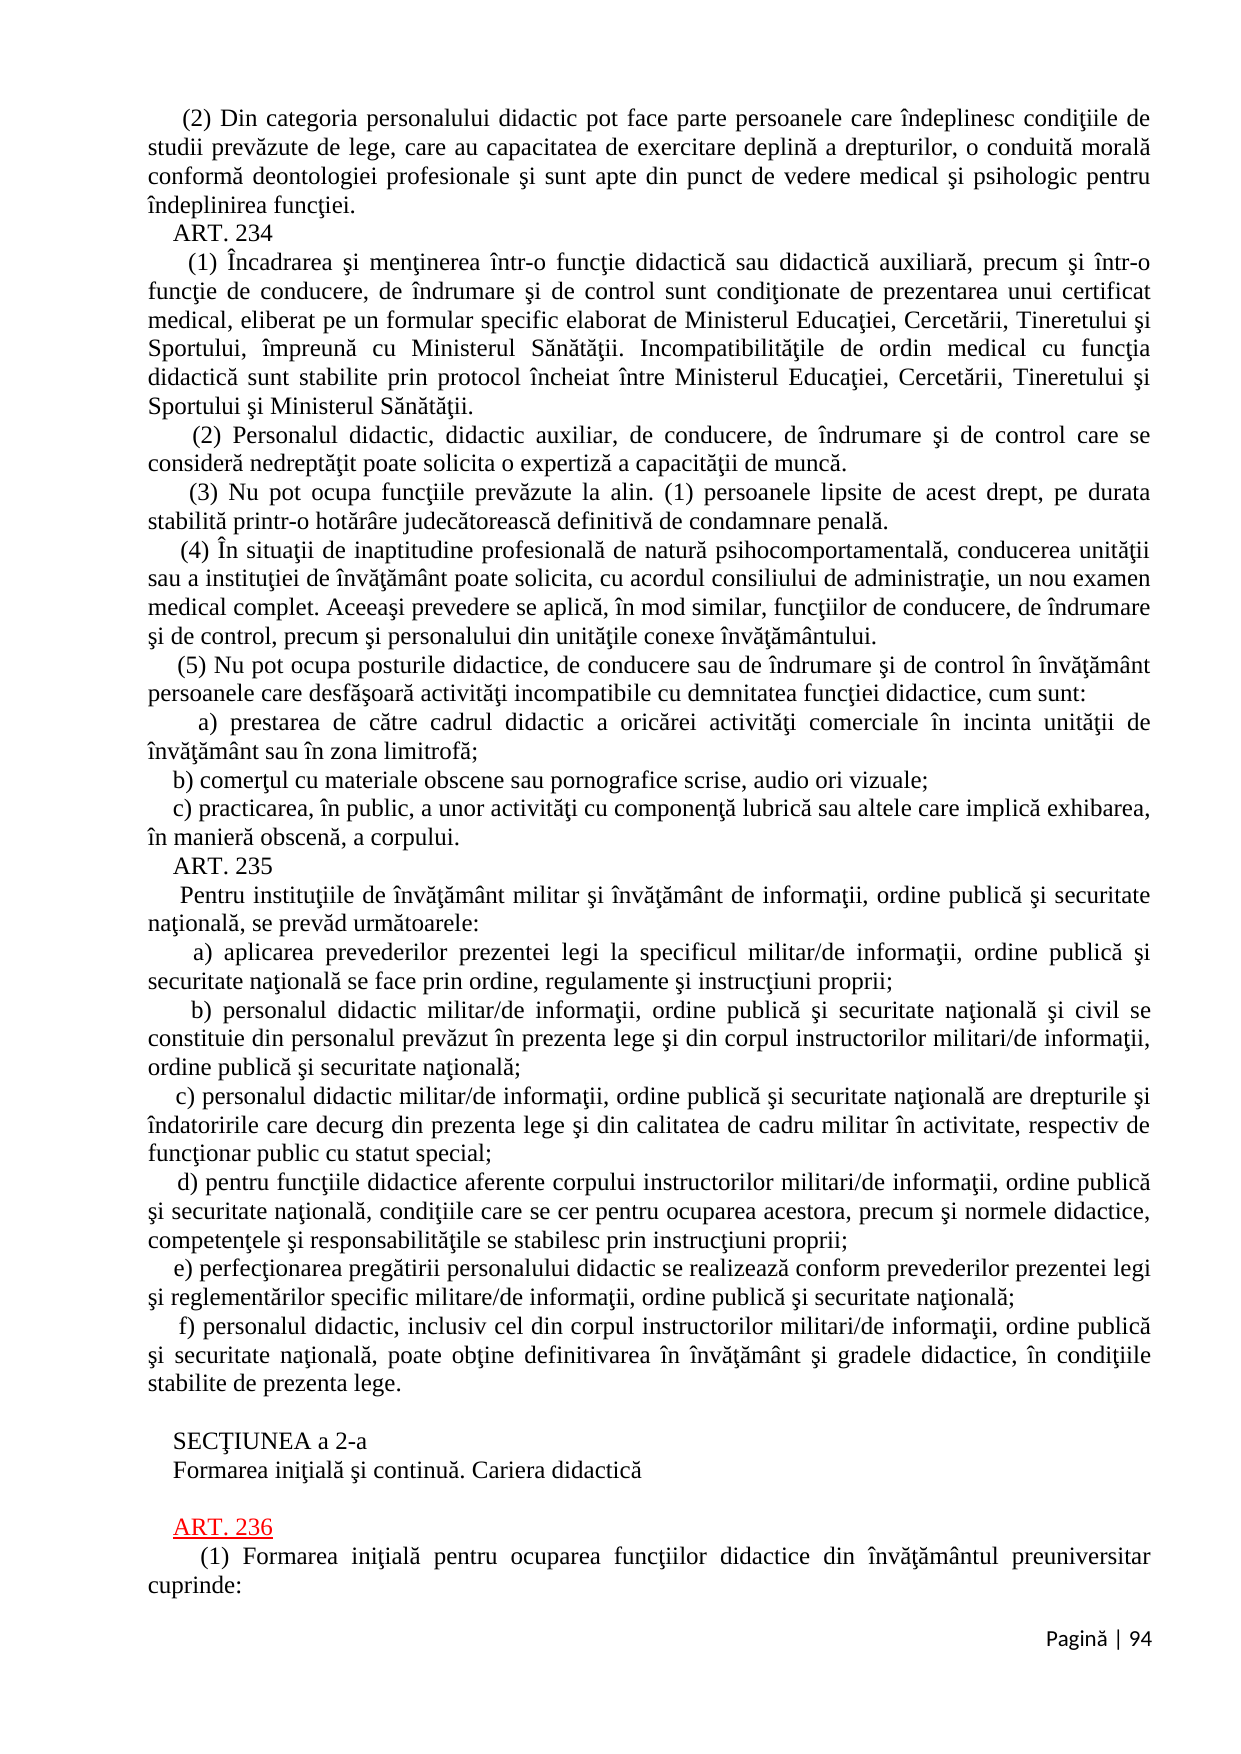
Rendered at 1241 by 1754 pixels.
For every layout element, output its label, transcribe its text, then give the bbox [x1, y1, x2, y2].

text d) pentru funcţiile didactice aferente corpului instructorilor militari/de informaţii, ordine publică şi securitate naţională, condiţiile care se cer pentru ocuparea acestora, precum şi normele didactice, competenţele şi responsabilităţile se stabilesc prin instrucţiuni proprii; [148, 1167, 1152, 1253]
text (4) În situaţii de inaptitudine profesională de natură psihocomportamentală, conducerea unităţii sau a instituţiei de învăţământ poate solicita, cu acordul consiliului de administraţie, un nou examen medical complet. Aceeaşi prevedere se aplică, în mod similar, funcţiilor de conducere, de îndrumare şi de control, precum şi personalului din unităţile conexe învăţământului. [148, 535, 1152, 650]
text f) personalul didactic, inclusiv cel din corpul instructorilor militari/de informaţii, ordine publică şi securitate naţională, poate obţine definitivarea în învăţământ şi gradele didactice, în condiţiile stabilite de prezenta lege. [148, 1311, 1152, 1397]
text Pentru instituţiile de învăţământ militar şi învăţământ de informaţii, ordine publică şi securitate naţională, se prevăd următoarele: [148, 880, 1152, 937]
text (2) Din categoria personalului didactic pot face parte persoanele care îndeplinesc condiţiile de studii prevăzute de lege, care au capacitatea de exercitare deplină a drepturilor, o conduită morală conformă deontologiei profesionale şi sunt apte din punct de vedere medical şi psihologic pentru îndeplinirea funcţiei. [148, 103, 1152, 218]
text b) personalul didactic militar/de informaţii, ordine publică şi securitate naţională şi civil se constituie din personalul prevăzut în prezenta lege şi din corpul instructorilor militari/de informaţii, ordine publică şi securitate naţională; [148, 995, 1152, 1081]
text (5) Nu pot ocupa posturile didactice, de conducere sau de îndrumare şi de control în învăţământ persoanele care desfăşoară activităţi incompatibile cu demnitatea funcţiei didactice, cum sunt: [148, 650, 1152, 707]
text a) aplicarea prevederilor prezentei legi la specificul militar/de informaţii, ordine publică şi securitate naţională se face prin ordine, regulamente şi instrucţiuni proprii; [148, 937, 1152, 995]
text SECŢIUNEA a 2-a [148, 1426, 1152, 1455]
text (2) Personalul didactic, didactic auxiliar, de conducere, de îndrumare şi de control care se consideră nedreptăţit poate solicita o expertiză a capacităţii de muncă. [148, 420, 1152, 477]
text b) comerţul cu materiale obscene sau pornografice scrise, audio ori vizuale; [148, 765, 1152, 793]
text ART. 234 [148, 218, 1152, 247]
text a) prestarea de către cadrul didactic a oricărei activităţi comerciale în incinta unităţii de învăţământ sau în zona limitrofă; [148, 707, 1152, 765]
text (1) Încadrarea şi menţinerea într-o funcţie didactică sau didactică auxiliară, precum şi într-o funcţie de conducere, de îndrumare şi de control sunt condiţionate de prezentarea unui certificat medical, eliberat pe un formular specific elaborat de Ministerul Educaţiei, Cercetării, Tineretului şi Sportului, împreună cu Ministerul Sănătăţii. Incompatibilităţile de ordin medical cu funcţia didactică sunt stabilite prin protocol încheiat între Ministerul Educaţiei, Cercetării, Tineretului şi Sportului şi Ministerul Sănătăţii. [148, 247, 1152, 420]
text e) perfecţionarea pregătirii personalului didactic se realizează conform prevederilor prezentei legi şi reglementărilor specific militare/de informaţii, ordine publică şi securitate naţională; [148, 1253, 1152, 1311]
text (1) Formarea iniţială pentru ocuparea funcţiilor didactice din învăţământul preuniversitar cuprinde: [148, 1541, 1152, 1598]
text Formarea iniţială şi continuă. Cariera didactică [148, 1455, 1152, 1483]
text (3) Nu pot ocupa funcţiile prevăzute la alin. (1) persoanele lipsite de acest drept, pe durata stabilită printr-o hotărâre judecătorească definitivă de condamnare penală. [148, 477, 1152, 535]
text c) personalul didactic militar/de informaţii, ordine publică şi securitate naţională are drepturile şi îndatoririle care decurg din prezenta lege şi din calitatea de cadru militar în activitate, respectiv de funcţionar public cu statut special; [148, 1081, 1152, 1167]
text ART. 235 [148, 851, 1152, 880]
text ART. 236 [148, 1512, 1152, 1541]
text c) practicarea, în public, a unor activităţi cu componenţă lubrică sau altele care implică exhibarea, în manieră obscenă, a corpului. [148, 793, 1152, 851]
